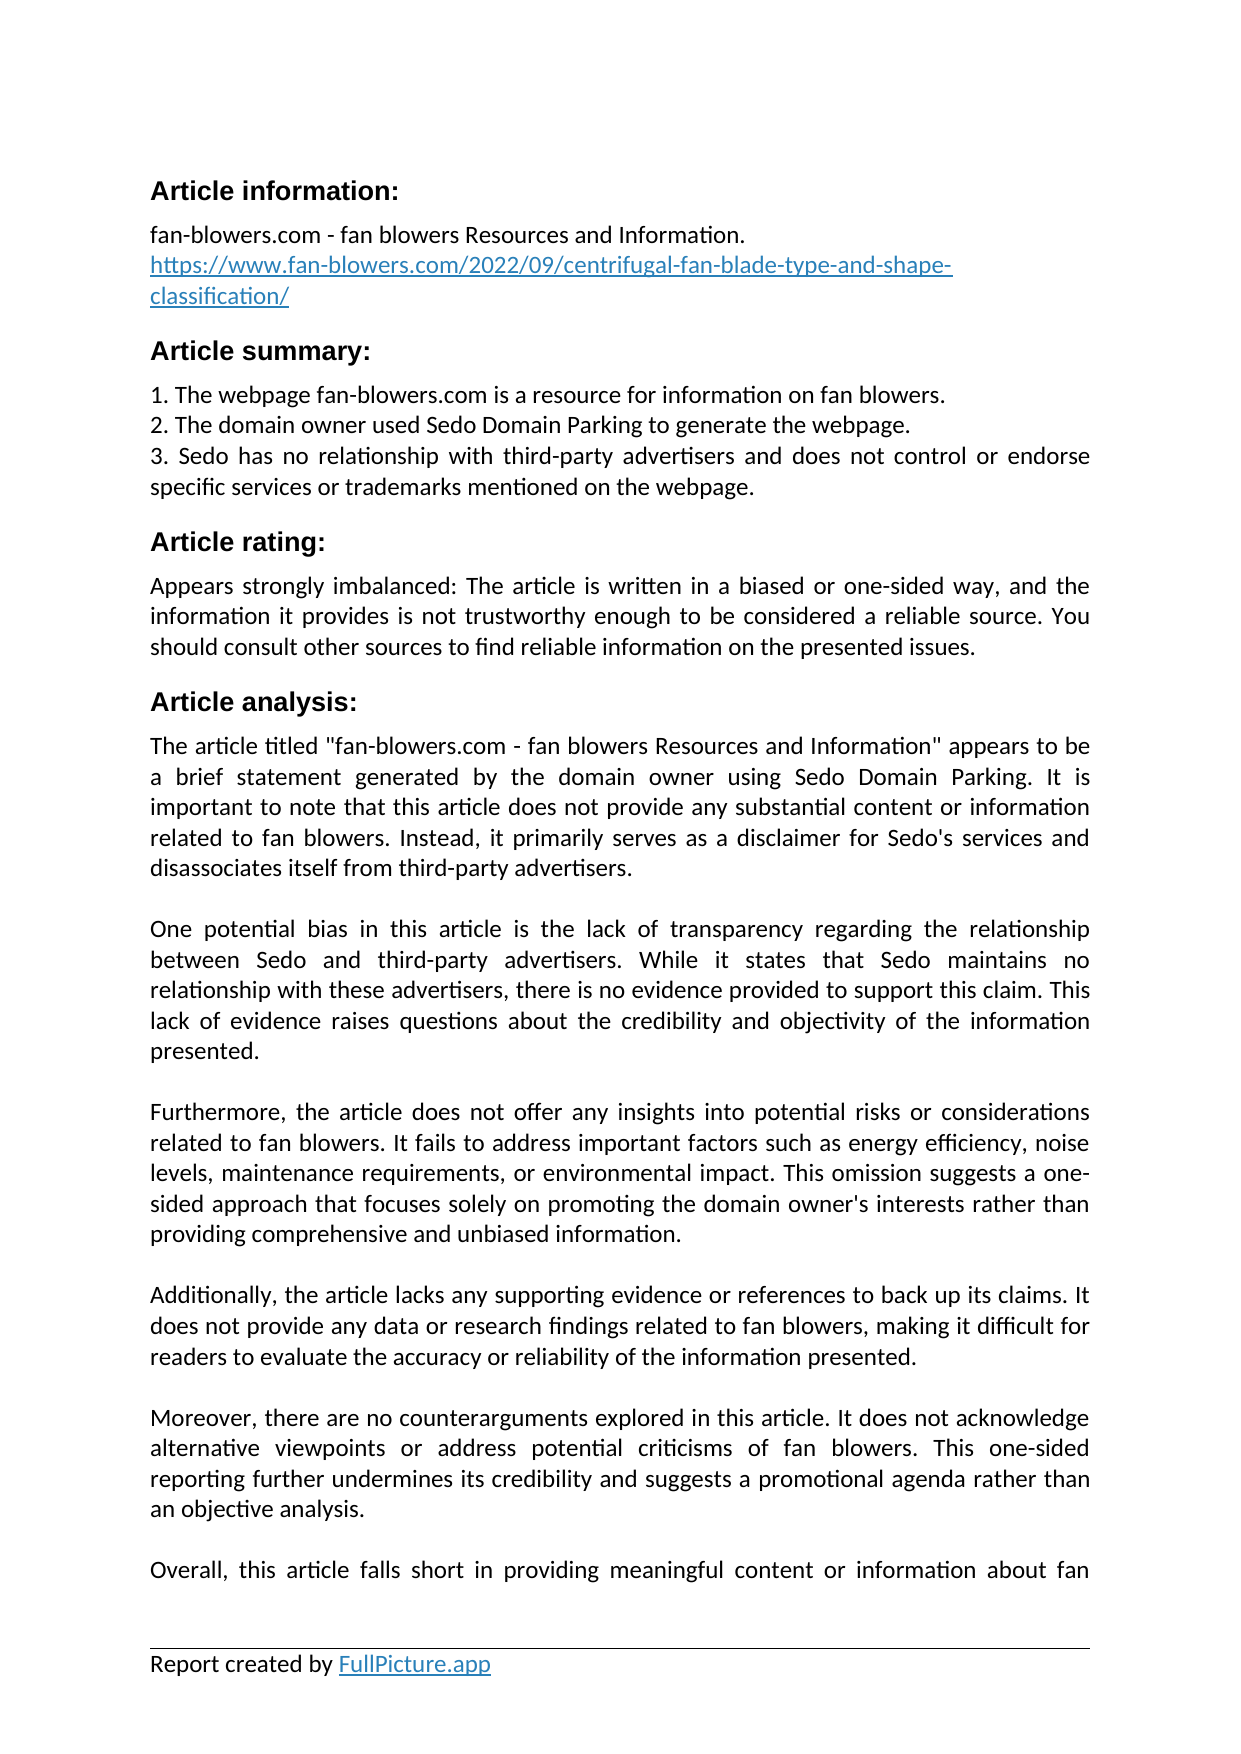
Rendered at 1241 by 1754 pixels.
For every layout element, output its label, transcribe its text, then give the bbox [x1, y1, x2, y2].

subtitle Article information: [150, 175, 1090, 206]
text Appears strongly imbalanced: The article is written in a biased or one-sided way, and the information it provides is not trustworthy enough to be considered a reliable source. You should consult other sources to find reliable information on the presented issues. [150, 570, 1090, 661]
text 1. The webpage fan-blowers.com is a resource for information on fan blowers. [150, 379, 1090, 409]
text The article titled "fan-blowers.com - fan blowers Resources and Information" appears to be a brief statement generated by the domain owner using Sedo Domain Parking. It is important to note that this article does not provide any substantial content or information related to fan blowers. Instead, it primarily serves as a disclaimer for Sedo's services and disassociates itself from third-party advertisers. [150, 730, 1090, 883]
text Moreover, there are no counterarguments explored in this article. It does not acknowledge alternative viewpoints or address potential criticisms of fan blowers. This one-sided reporting further undermines its credibility and suggests a promotional agenda rather than an objective analysis. [150, 1402, 1090, 1524]
subtitle Article rating: [150, 526, 1090, 557]
subtitle Article summary: [150, 335, 1090, 367]
text 2. The domain owner used Sedo Domain Parking to generate the webpage. [150, 409, 1090, 440]
subtitle Article analysis: [150, 686, 1090, 718]
text One potential bias in this article is the lack of transparency regarding the relationship between Sedo and third-party advertisers. While it states that Sedo maintains no relationship with these advertisers, there is no evidence provided to support this claim. This lack of evidence raises questions about the credibility and objectivity of the information presented. [150, 913, 1090, 1066]
text Additionally, the article lacks any supporting evidence or references to back up its claims. It does not provide any data or research findings related to fan blowers, making it difficult for readers to evaluate the accuracy or reliability of the information presented. [150, 1279, 1090, 1371]
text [150, 1554, 1090, 1585]
text 3. Sedo has no relationship with third-party advertisers and does not control or endorse specific services or trademarks mentioned on the webpage. [150, 440, 1090, 501]
text Furthermore, the article does not offer any insights into potential risks or considerations related to fan blowers. It fails to address important factors such as energy efficiency, noise levels, maintenance requirements, or environmental impact. This omission suggests a one-sided approach that focuses solely on promoting the domain owner's interests rather than providing comprehensive and unbiased information. [150, 1096, 1090, 1249]
text fan-blowers.com - fan blowers Resources and Information.https://www.fan-blowers.com/2022/09/centrifugal-fan-blade-type-and-shape-classification/ [150, 219, 1090, 310]
